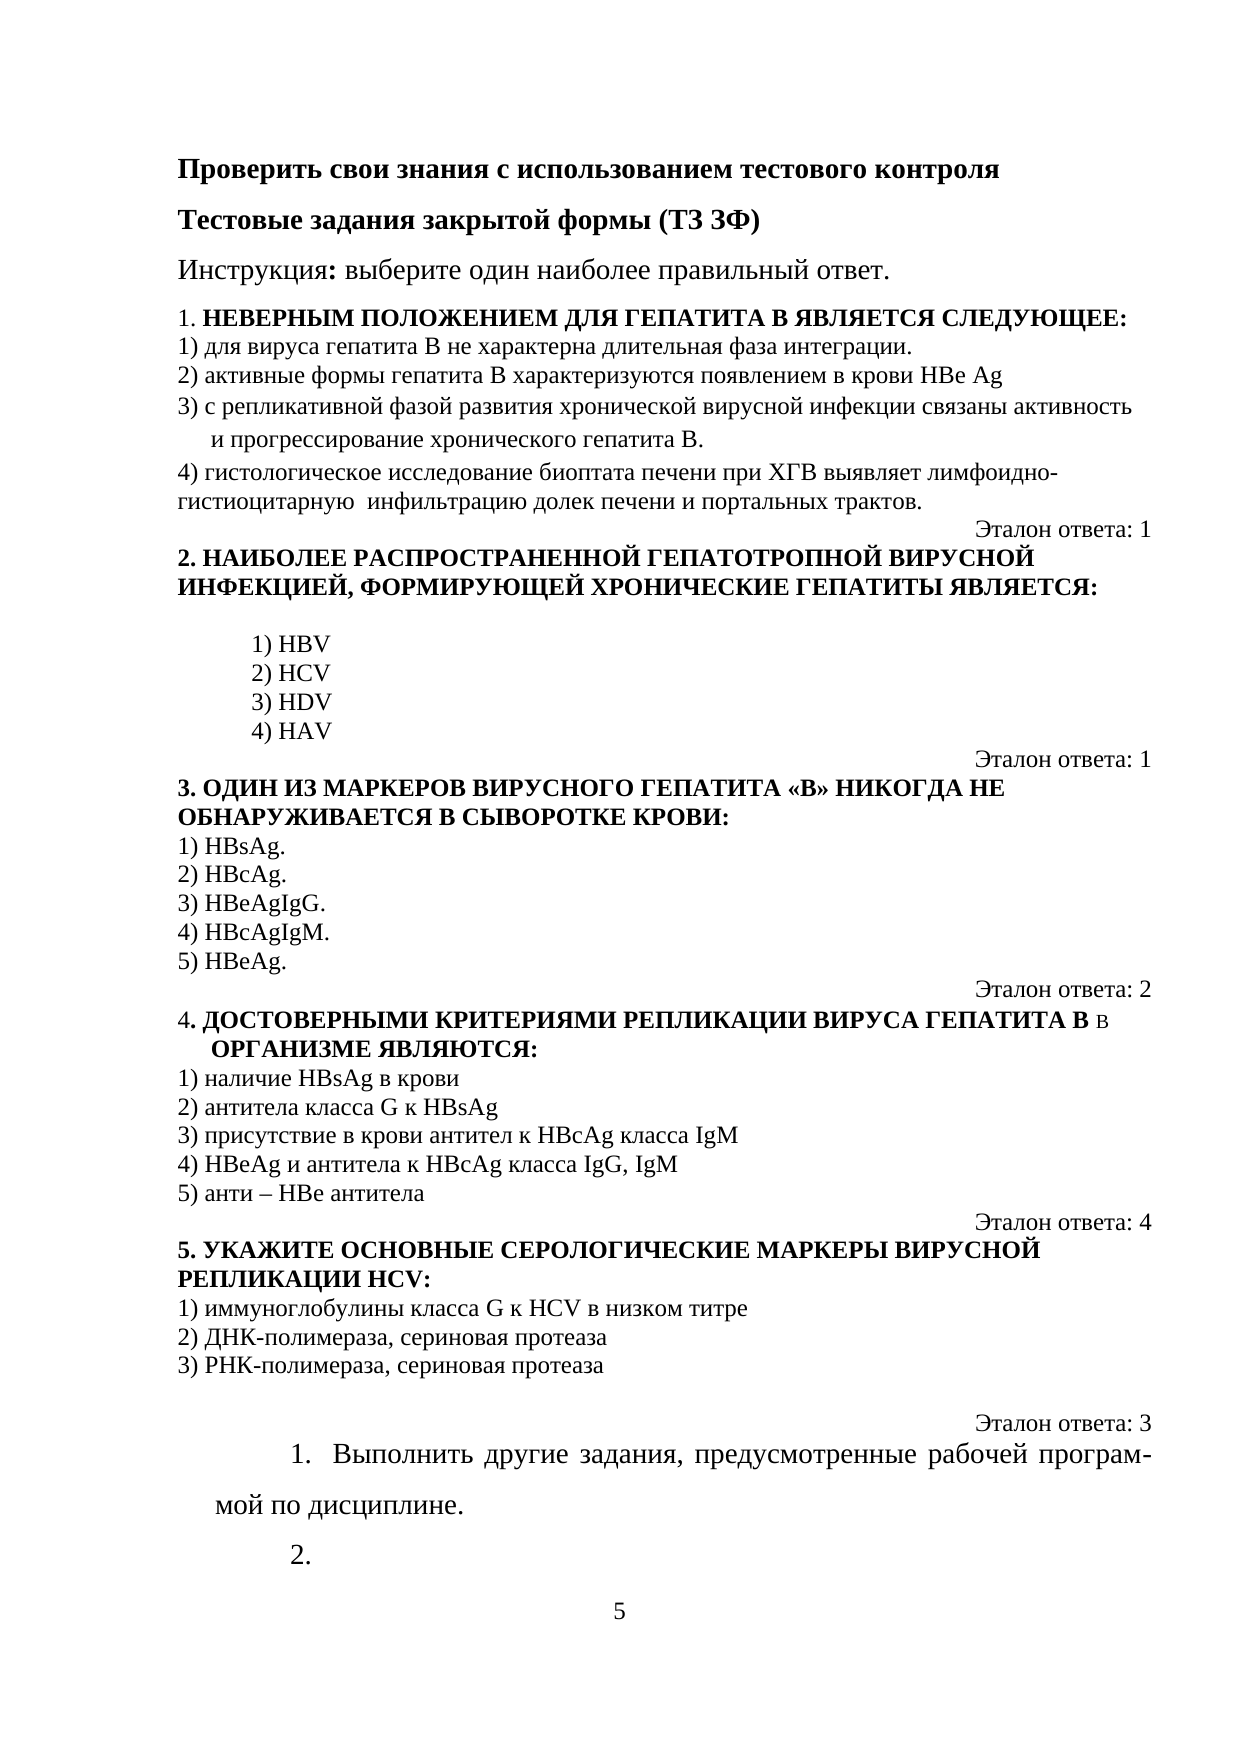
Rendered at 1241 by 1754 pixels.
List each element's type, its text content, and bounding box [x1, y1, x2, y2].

text 3) РНК-полимераза, сериновая протеаза [177, 1350, 1152, 1379]
text 5) анти – НВе антитела [177, 1178, 1152, 1207]
text 3) присутствие в крови антител к НВсАg класса IgМ [177, 1120, 860, 1149]
text 2) HCV [251, 658, 1152, 687]
text 1) иммуноглобулины класса G к HCV в низком титре [177, 1293, 1152, 1322]
text Эталон ответа: 2 [236, 974, 1152, 1003]
text 4) HAV [251, 716, 1152, 744]
text Проверить свои знания с использованием тестового контроля [177, 152, 1152, 185]
text 4) гистологическое исследование биоптата печени при ХГВ выявляет лимфоидно-гистиоцитарную инфильтрацию долек печени и портальных трактов. [177, 457, 1152, 514]
text 5. Укажите основные серологические маркеры вирусной репликации HCV: [177, 1235, 1152, 1293]
text 1. Неверным положением для гепатита В является следующее: [177, 303, 1152, 331]
text Инструкция: выберите один наиболее правильный ответ. [177, 252, 1152, 286]
text 4) HBcAgIgM. [177, 917, 1152, 946]
text 4. Достоверными критериями репликации вируса гепатита В в организме являются: [177, 1005, 1152, 1063]
text 5) НВеАg. [177, 946, 1152, 974]
text 2. Наиболее распространенной гепатотропной вирусной инфекцией, формирующей хронические гепатиты является: [177, 543, 1152, 601]
text 3) HDV [251, 687, 1152, 716]
text 3) HBeAgIgG. [177, 888, 1152, 917]
text Эталон ответа: 3 [236, 1408, 1152, 1437]
text Эталон ответа: 1 [384, 744, 1152, 773]
text 2) активные формы гепатита В характеризуются появлением в крови HBe Ag [177, 360, 1152, 389]
text 1) HBsAg. [177, 831, 1152, 859]
text 2) антитела класса G к НВsAg [177, 1092, 860, 1120]
text Эталон ответа: 1 [309, 514, 1152, 543]
list Выполнить другие задания, предусмотренные рабочей программой по дисциплине. [215, 1437, 1152, 1520]
text 3) с репликативной фазой развития хронической вирусной инфекции связаны активность и прогрессирование хронического гепатита В. [177, 391, 1152, 453]
text 1) HBV [251, 629, 1152, 658]
text 1) для вируса гепатита В не характерна длительная фаза интеграции. [177, 331, 1152, 360]
text 2) НВсАg. [177, 859, 1152, 888]
text Эталон ответа: 4 [177, 1207, 1152, 1235]
text 3. один из маркеров вирусного гепатита «В» никогда не обнаруживается в сыворотке крови: [177, 773, 1152, 831]
text 4) НВеАg и антитела к НВсАg класса IgG, IgM [177, 1149, 860, 1178]
text 2) ДНК-полимераза, сериновая протеаза [177, 1322, 1152, 1350]
text Тестовые задания закрытой формы (ТЗ ЗФ) [177, 202, 1152, 236]
text 1) наличие НВsAg в крови [177, 1063, 860, 1092]
